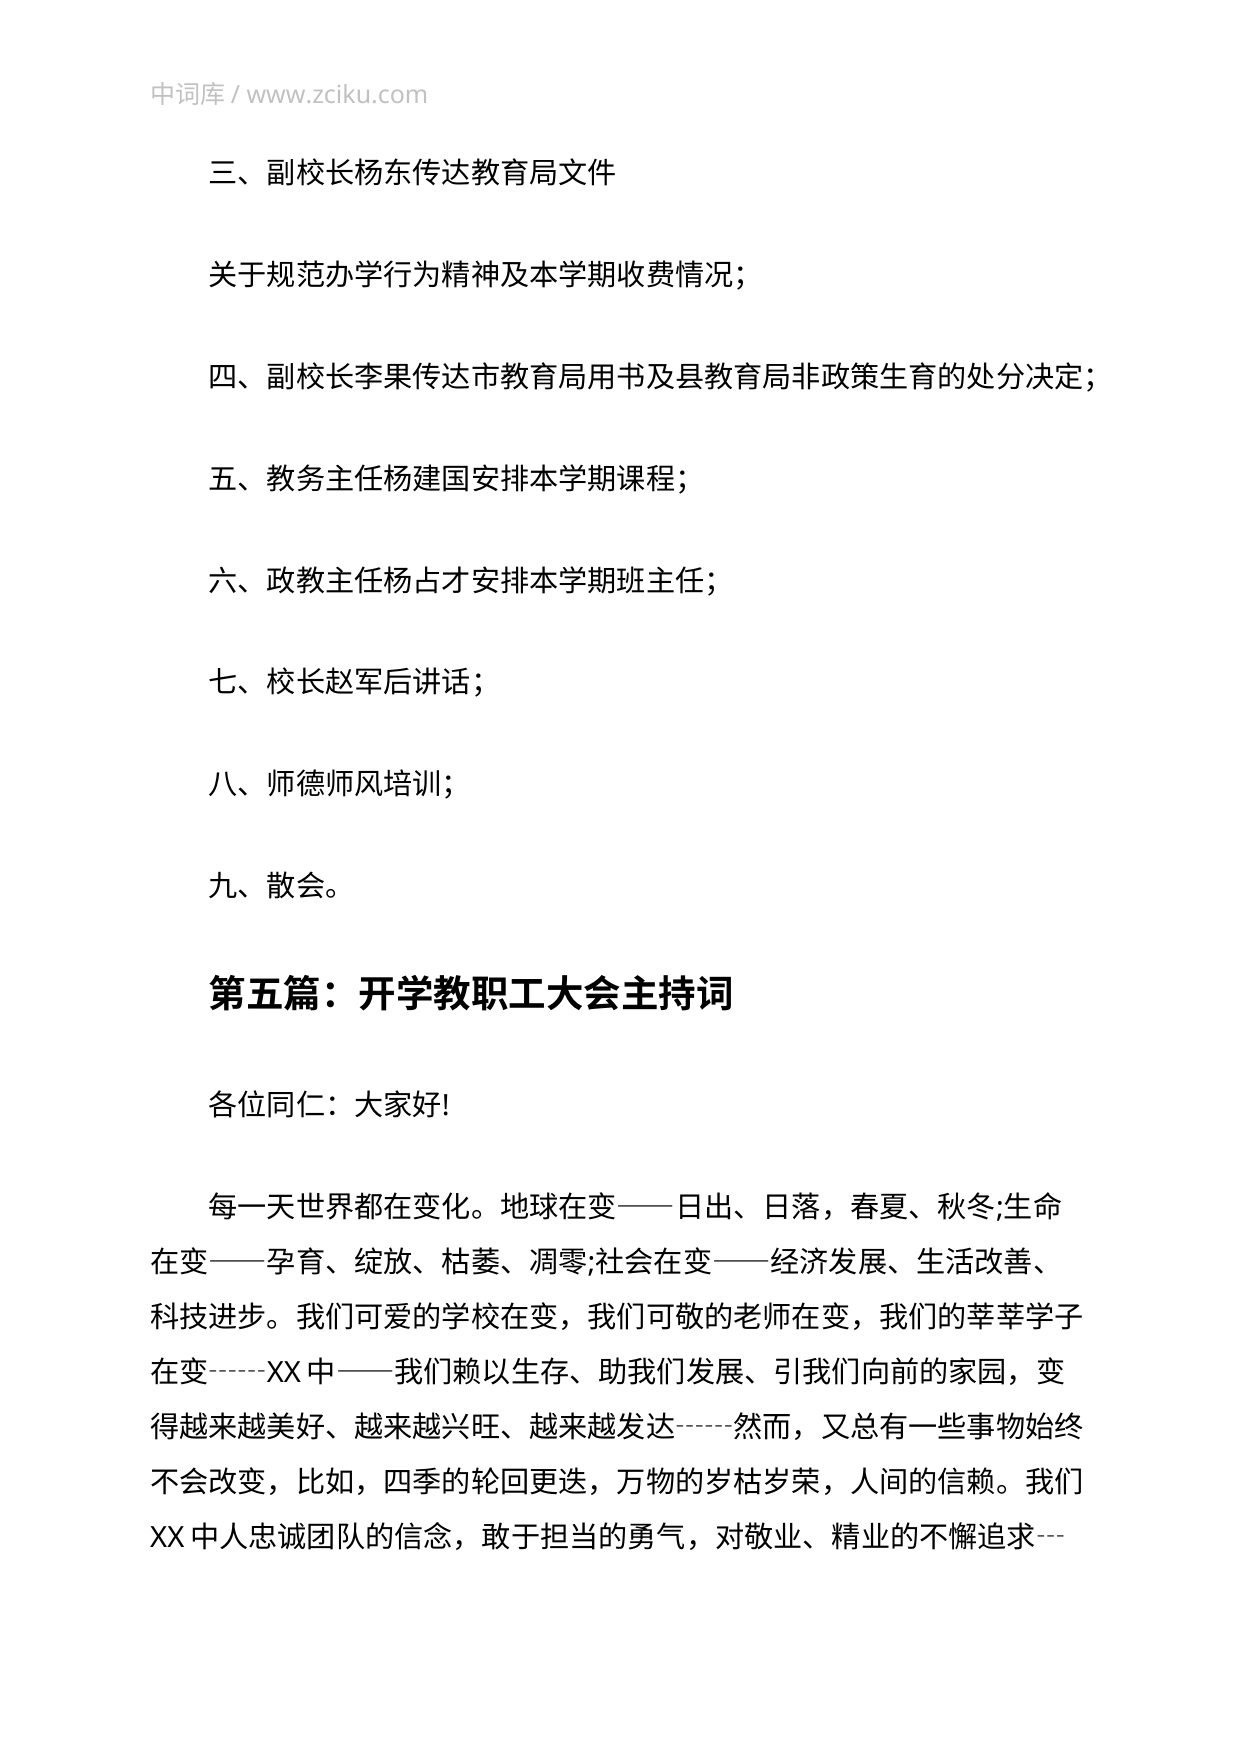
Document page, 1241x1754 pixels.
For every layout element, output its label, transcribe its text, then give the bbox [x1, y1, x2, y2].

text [150, 1183, 1090, 1556]
text 九、散会。 [150, 862, 1090, 905]
text 五、教务主任杨建国安排本学期课程； [150, 455, 1090, 498]
text 七、校长赵军后讲话； [150, 659, 1090, 701]
text 六、政教主任杨占才安排本学期班主任； [150, 557, 1090, 599]
text 第五篇：开学教职工大会主持词 [150, 964, 1090, 1018]
text 三、副校长杨东传达教育局文件 [150, 150, 1090, 192]
text 各位同仁：大家好! [150, 1082, 1090, 1124]
text 关于规范办学行为精神及本学期收费情况； [150, 252, 1090, 294]
text 四、副校长李果传达市教育局用书及县教育局非政策生育的处分决定； [150, 353, 1090, 396]
text 八、师德师风培训； [150, 761, 1090, 803]
